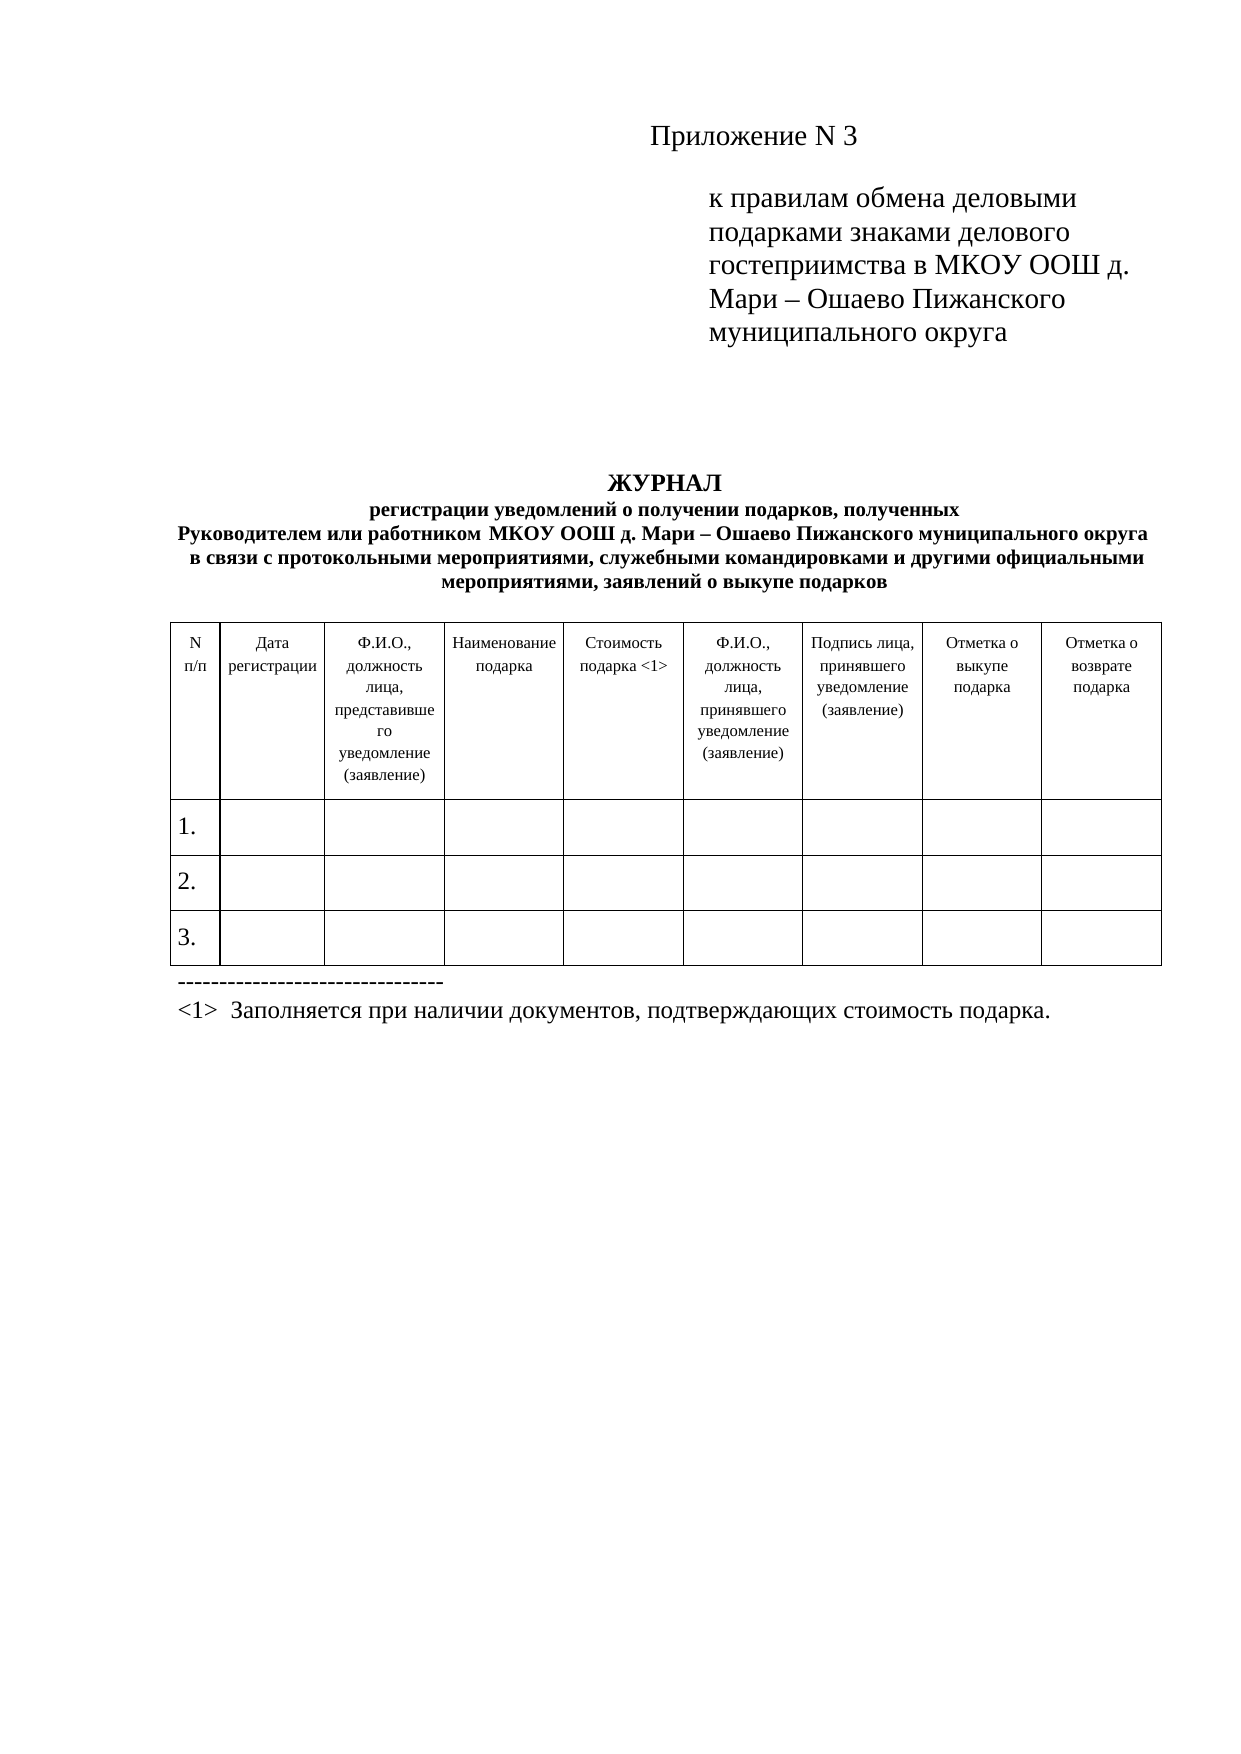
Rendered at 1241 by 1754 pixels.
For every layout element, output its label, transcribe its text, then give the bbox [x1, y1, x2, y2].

table_cell [803, 800, 922, 854]
text ЖУРНАЛ [177, 468, 1152, 497]
text в связи с протокольными мероприятиями, служебными командировками и другими официальными мероприятиями, заявлений о выкупе подарков [177, 545, 1152, 593]
table_cell [445, 800, 563, 854]
table_header Ф.И.О., должность лица, представившего уведомление (заявление) [325, 623, 444, 799]
table_header Стоимость подарка <1> [564, 623, 683, 799]
table_cell [221, 800, 324, 854]
table_header Дата регистрации [221, 623, 324, 799]
text Руководителем или работником МКОУ ООШ д. Мари – Ошаево Пижанского муниципального округа [177, 521, 1152, 545]
table_cell [325, 800, 444, 854]
text Приложение N 3 [650, 118, 1152, 152]
table_cell [221, 856, 324, 910]
table_cell [684, 911, 802, 965]
table_header Ф.И.О., должность лица, принявшего уведомление (заявление) [684, 623, 802, 799]
table_cell [564, 911, 683, 965]
text -------------------------------- [177, 966, 1152, 995]
text <1> Заполняется при наличии документов, подтверждающих стоимость подарка. [177, 995, 1152, 1024]
text к правилам обмена деловыми подарками знаками делового гостеприимства в МКОУ ООШ д. Мари – Ошаево Пижанского муниципального округа [709, 180, 1152, 348]
table_cell 1. [171, 800, 219, 854]
table_cell [1042, 911, 1161, 965]
table_cell [1042, 800, 1161, 854]
table_header Отметка о возврате подарка [1042, 623, 1161, 799]
table_cell 2. [171, 856, 219, 910]
table_cell [445, 856, 563, 910]
table_cell [923, 800, 1041, 854]
table_cell [325, 856, 444, 910]
table_header N п/п [171, 623, 219, 799]
table_cell [564, 856, 683, 910]
text регистрации уведомлений о получении подарков, полученных [177, 497, 1152, 521]
table_cell [684, 800, 802, 854]
table_cell 3. [171, 911, 219, 965]
table_cell [221, 911, 324, 965]
table_cell [923, 911, 1041, 965]
table_cell [803, 911, 922, 965]
table_cell [325, 911, 444, 965]
table_cell [445, 911, 563, 965]
table_cell [923, 856, 1041, 910]
table_cell [684, 856, 802, 910]
table_header Отметка о выкупе подарка [923, 623, 1041, 799]
table_cell [1042, 856, 1161, 910]
table_cell [564, 800, 683, 854]
table_header Наименование подарка [445, 623, 563, 799]
table_header Подпись лица, принявшего уведомление (заявление) [803, 623, 922, 799]
table_cell [803, 856, 922, 910]
